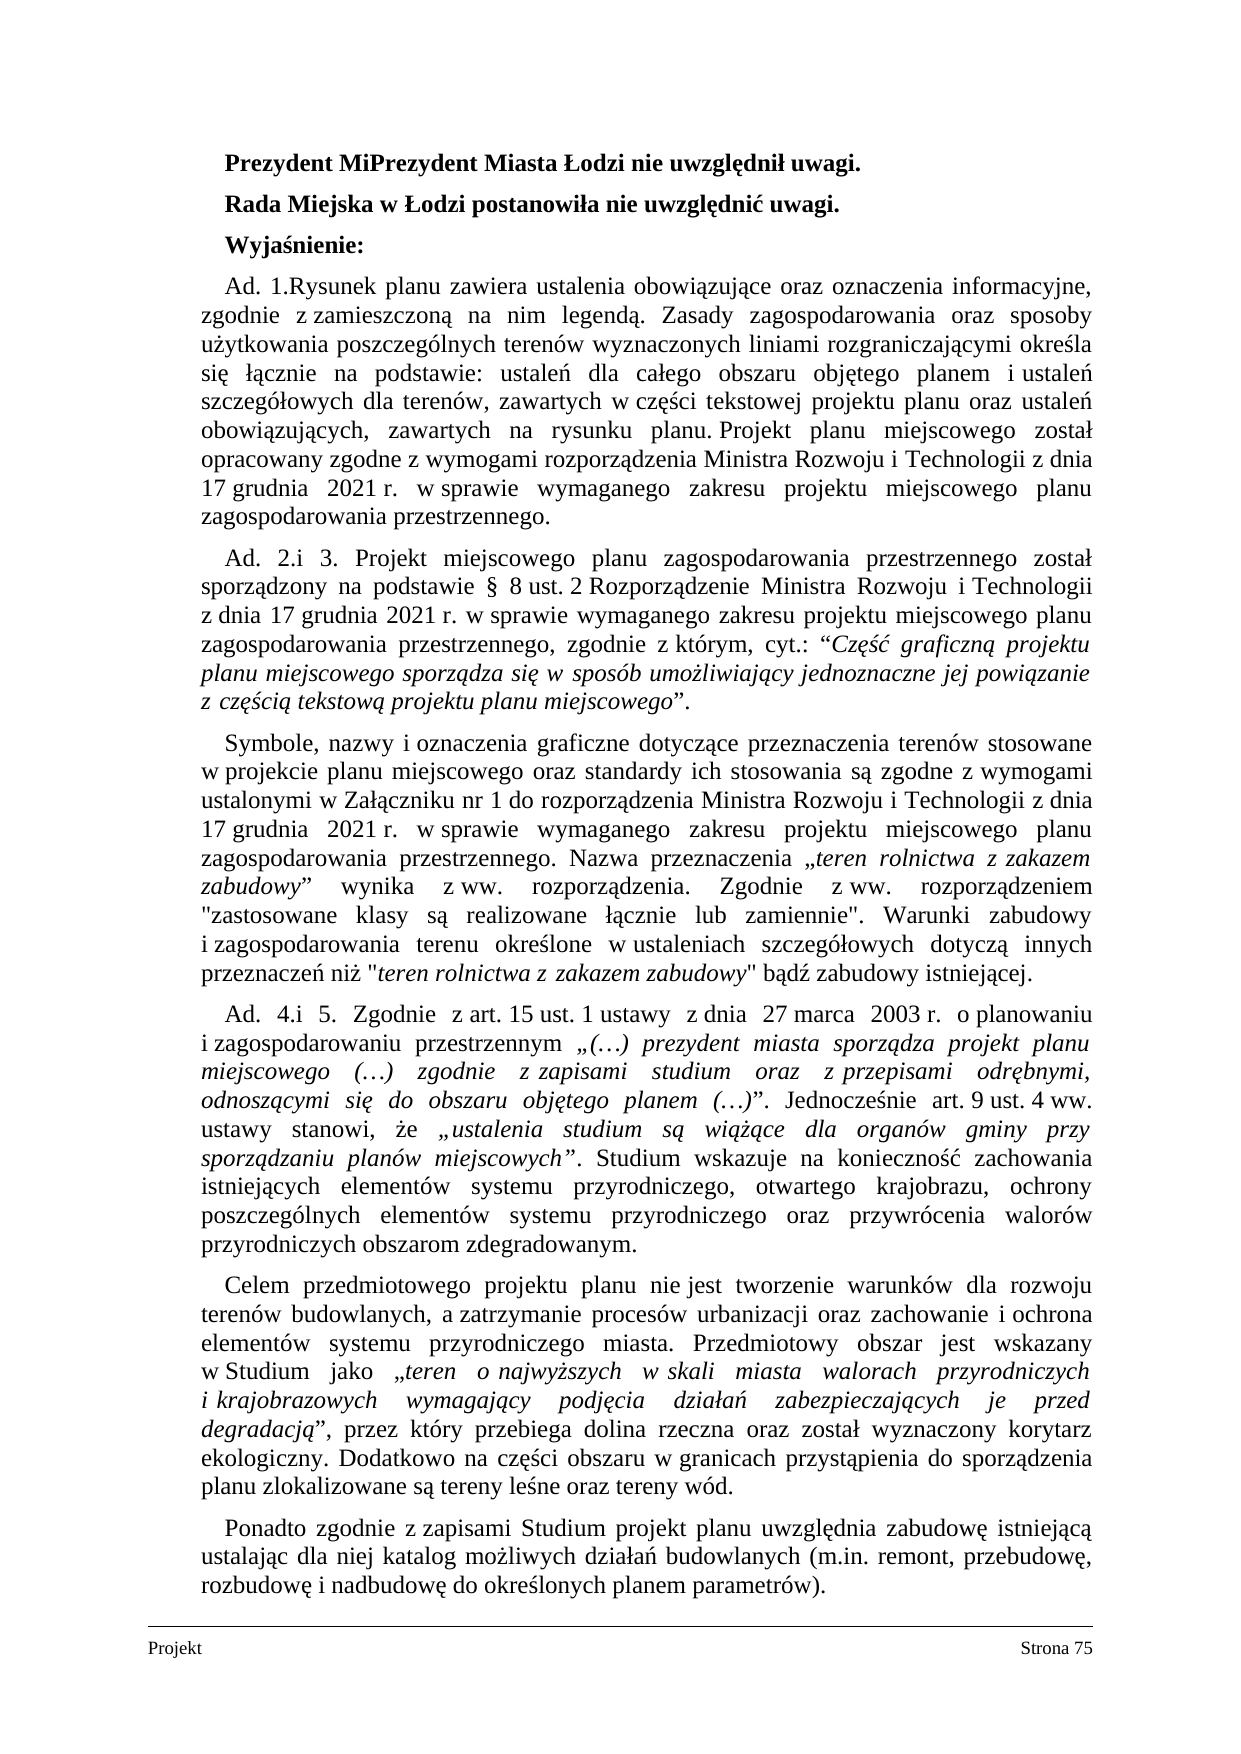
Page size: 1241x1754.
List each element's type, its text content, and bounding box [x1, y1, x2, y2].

text Wyjaśnienie: [201, 230, 1093, 259]
text Ad. 4.i 5. Zgodnie z art. 15 ust. 1 ustawy z dnia 27 marca 2003 r. o planowaniu i zagospodarowaniu przestrzennym „(…) prezydent miasta sporządza projekt planu miejscowego (…) zgodnie z zapisami studium oraz z przepisami odrębnymi, odnoszącymi się do obszaru objętego planem (…)”. Jednocześnie art. 9 ust. 4 ww. ustawy stanowi, że „ustalenia studium są wiążące dla organów gminy przy sporządzaniu planów miejscowych”. Studium wskazuje na konieczność zachowania istniejących elementów systemu przyrodniczego, otwartego krajobrazu, ochrony poszczególnych elementów systemu przyrodniczego oraz przywrócenia walorów przyrodniczych obszarom zdegradowanym. [201, 999, 1093, 1258]
text Ponadto zgodnie z zapisami Studium projekt planu uwzględnia zabudowę istniejącą ustalając dla niej katalog możliwych działań budowlanych (m.in. remont, przebudowę, rozbudowę i nadbudowę do określonych planem parametrów). [201, 1513, 1093, 1599]
text Prezydent MiPrezydent Miasta Łodzi nie uwzględnił uwagi. [201, 148, 1093, 176]
text Rada Miejska w Łodzi postanowiła nie uwzględnić uwagi. [201, 189, 1093, 218]
text Symbole, nazwy i oznaczenia graficzne dotyczące przeznaczenia terenów stosowane w projekcie planu miejscowego oraz standardy ich stosowania są zgodne z wymogami ustalonymi w Załączniku nr 1 do rozporządzenia Ministra Rozwoju i Technologii z dnia 17 grudnia 2021 r. w sprawie wymaganego zakresu projektu miejscowego planu zagospodarowania przestrzennego. Nazwa przeznaczenia „teren rolnictwa z zakazem zabudowy” wynika z ww. rozporządzenia. Zgodnie z ww. rozporządzeniem "zastosowane klasy są realizowane łącznie lub zamiennie". Warunki zabudowy i zagospodarowania terenu określone w ustaleniach szczegółowych dotyczą innych przeznaczeń niż "teren rolnictwa z zakazem zabudowy" bądź zabudowy istniejącej. [201, 728, 1093, 986]
text Celem przedmiotowego projektu planu nie jest tworzenie warunków dla rozwoju terenów budowlanych, a zatrzymanie procesów urbanizacji oraz zachowanie i ochrona elementów systemu przyrodniczego miasta. Przedmiotowy obszar jest wskazany w Studium jako „teren o najwyższych w skali miasta walorach przyrodniczych i krajobrazowych wymagający podjęcia działań zabezpieczających je przed degradacją”, przez który przebiega dolina rzeczna oraz został wyznaczony korytarz ekologiczny. Dodatkowo na części obszaru w granicach przystąpienia do sporządzenia planu zlokalizowane są tereny leśne oraz tereny wód. [201, 1270, 1093, 1500]
text Ad. 1.Rysunek planu zawiera ustalenia obowiązujące oraz oznaczenia informacyjne, zgodnie z zamieszczoną na nim legendą. Zasady zagospodarowania oraz sposoby użytkowania poszczególnych terenów wyznaczonych liniami rozgraniczającymi określa się łącznie na podstawie: ustaleń dla całego obszaru objętego planem i ustaleń szczegółowych dla terenów, zawartych w części tekstowej projektu planu oraz ustaleń obowiązujących, zawartych na rysunku planu. Projekt planu miejscowego został opracowany zgodne z wymogami rozporządzenia Ministra Rozwoju i Technologii z dnia 17 grudnia 2021 r. w sprawie wymaganego zakresu projektu miejscowego planu zagospodarowania przestrzennego. [201, 271, 1093, 530]
text Ad. 2.i 3. Projekt miejscowego planu zagospodarowania przestrzennego został sporządzony na podstawie § 8 ust. 2 Rozporządzenie Ministra Rozwoju i Technologii z dnia 17 grudnia 2021 r. w sprawie wymaganego zakresu projektu miejscowego planu zagospodarowania przestrzennego, zgodnie z którym, cyt.: “Część graficzną projektu planu miejscowego sporządza się w sposób umożliwiający jednoznaczne jej powiązanie z częścią tekstową projektu planu miejscowego”. [201, 543, 1093, 715]
